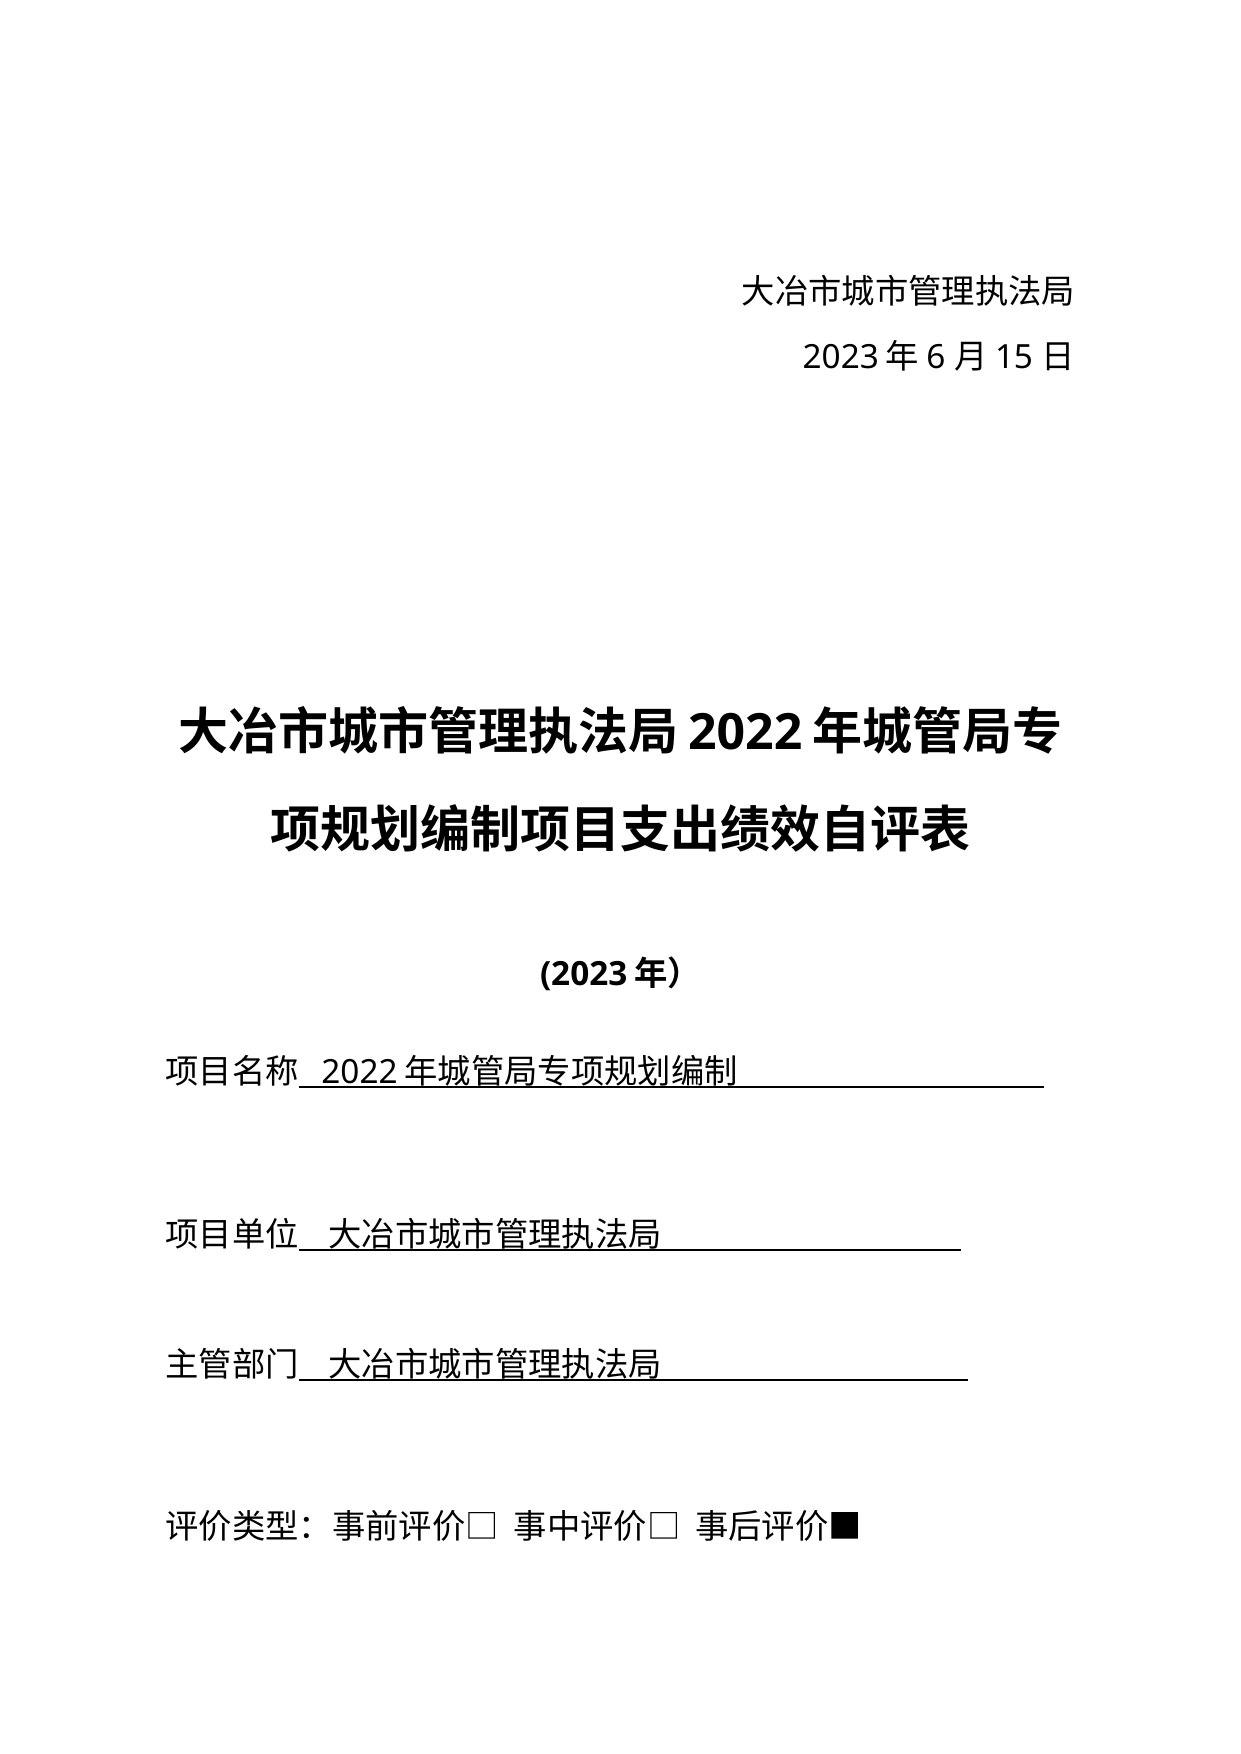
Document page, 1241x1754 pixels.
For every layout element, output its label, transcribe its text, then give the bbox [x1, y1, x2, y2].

text 评价类型：事前评价□ 事中评价□ 事后评价■ [165, 1491, 1075, 1556]
text (2023年） [165, 939, 1075, 1004]
text 主管部门 大冶市城市管理执法局 [165, 1329, 1075, 1394]
text 大冶市城市管理执法局2022年城管局专项规划编制项目支出绩效自评表 [165, 679, 1075, 874]
text 2023年 6 月 15 日 [165, 321, 1075, 386]
text 大冶市城市管理执法局 [165, 256, 1075, 321]
text 项目单位 大冶市城市管理执法局 [165, 1199, 1075, 1264]
text 项目名称 2022年城管局专项规划编制 [165, 1036, 1075, 1101]
